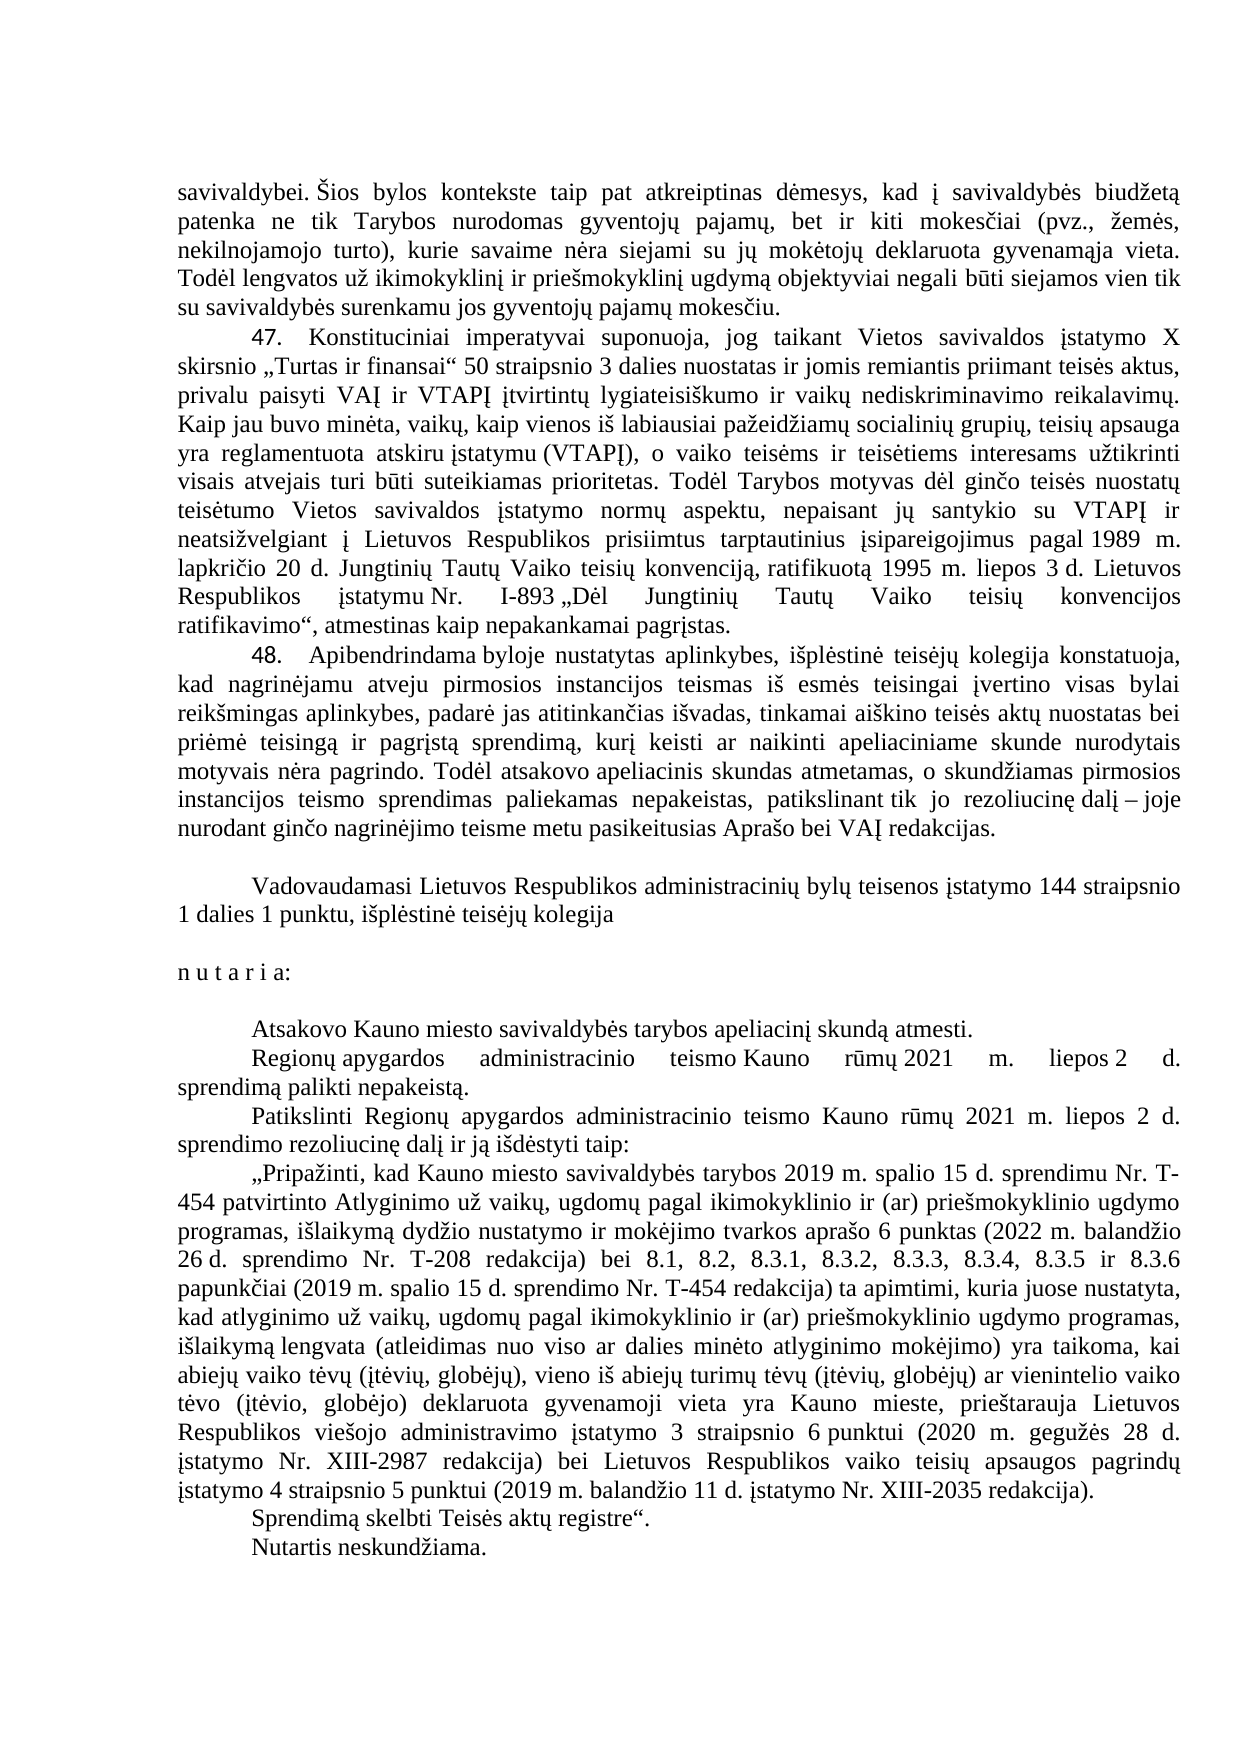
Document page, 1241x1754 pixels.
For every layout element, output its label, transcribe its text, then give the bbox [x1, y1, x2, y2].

text Patikslinti Regionų apygardos administracinio teismo Kauno rūmų 2021 m. liepos 2 d. sprendimo rezoliucinę dalį ir ją išdėstyti taip: [177, 1101, 1181, 1158]
text nutaria: [177, 957, 1181, 986]
text 47. Konstituciniai imperatyvai suponuoja, jog taikant Vietos savivaldos įstatymo X skirsnio „Turtas ir finansai“ 50 straipsnio 3 dalies nuostatas ir jomis remiantis priimant teisės aktus, privalu paisyti VAĮ ir VTAPĮ įtvirtintų lygiateisiškumo ir vaikų nediskriminavimo reikalavimų. Kaip jau buvo minėta, vaikų, kaip vienos iš labiausiai pažeidžiamų socialinių grupių, teisių apsauga yra reglamentuota atskiru įstatymu (VTAPĮ), o vaiko teisėms ir teisėtiems interesams užtikrinti visais atvejais turi būti suteikiamas prioritetas. Todėl Tarybos motyvas dėl ginčo teisės nuostatų teisėtumo Vietos savivaldos įstatymo normų aspektu, nepaisant jų santykio su VTAPĮ ir neatsižvelgiant į Lietuvos Respublikos prisiimtus tarptautinius įsipareigojimus pagal 1989 m. lapkričio 20 d. Jungtinių Tautų Vaiko teisių konvenciją, ratifikuotą 1995 m. liepos 3 d. Lietuvos Respublikos įstatymu Nr. I-893 „Dėl Jungtinių Tautų Vaiko teisių konvencijos ratifikavimo“, atmestinas kaip nepakankamai pagrįstas. [177, 321, 1181, 639]
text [177, 177, 1181, 321]
text Regionų apygardos administracinio teismo Kauno rūmų 2021 m. liepos 2 d. sprendimą palikti nepakeistą. [177, 1043, 1181, 1101]
text Nutartis neskundžiama. [177, 1532, 1181, 1561]
text 48. Apibendrindama byloje nustatytas aplinkybes, išplėstinė teisėjų kolegija konstatuoja, kad nagrinėjamu atveju pirmosios instancijos teismas iš esmės teisingai įvertino visas bylai reikšmingas aplinkybes, padarė jas atitinkančias išvadas, tinkamai aiškino teisės aktų nuostatas bei priėmė teisingą ir pagrįstą sprendimą, kurį keisti ar naikinti apeliaciniame skunde nurodytais motyvais nėra pagrindo. Todėl atsakovo apeliacinis skundas atmetamas, o skundžiamas pirmosios instancijos teismo sprendimas paliekamas nepakeistas, patikslinant tik jo rezoliucinę dalį – joje nurodant ginčo nagrinėjimo teisme metu pasikeitusias Aprašo bei VAĮ redakcijas. [177, 639, 1181, 842]
text Atsakovo Kauno miesto savivaldybės tarybos apeliacinį skundą atmesti. [177, 1014, 1181, 1043]
text Vadovaudamasi Lietuvos Respublikos administracinių bylų teisenos įstatymo 144 straipsnio 1 dalies 1 punktu, išplėstinė teisėjų kolegija [177, 871, 1181, 928]
text „Pripažinti, kad Kauno miesto savivaldybės tarybos 2019 m. spalio 15 d. sprendimu Nr. T-454 patvirtinto Atlyginimo už vaikų, ugdomų pagal ikimokyklinio ir (ar) priešmokyklinio ugdymo programas, išlaikymą dydžio nustatymo ir mokėjimo tvarkos aprašo 6 punktas (2022 m. balandžio 26 d. sprendimo Nr. T-208 redakcija) bei 8.1, 8.2, 8.3.1, 8.3.2, 8.3.3, 8.3.4, 8.3.5 ir 8.3.6 papunkčiai (2019 m. spalio 15 d. sprendimo Nr. T-454 redakcija) ta apimtimi, kuria juose nustatyta, kad atlyginimo už vaikų, ugdomų pagal ikimokyklinio ir (ar) priešmokyklinio ugdymo programas, išlaikymą lengvata (atleidimas nuo viso ar dalies minėto atlyginimo mokėjimo) yra taikoma, kai abiejų vaiko tėvų (įtėvių, globėjų), vieno iš abiejų turimų tėvų (įtėvių, globėjų) ar vienintelio vaiko tėvo (įtėvio, globėjo) deklaruota gyvenamoji vieta yra Kauno mieste, prieštarauja Lietuvos Respublikos viešojo administravimo įstatymo 3 straipsnio 6 punktui (2020 m. gegužės 28 d. įstatymo Nr. XIII-2987 redakcija) bei Lietuvos Respublikos vaiko teisių apsaugos pagrindų įstatymo 4 straipsnio 5 punktui (2019 m. balandžio 11 d. įstatymo Nr. XIII-2035 redakcija). [177, 1158, 1181, 1503]
text Sprendimą skelbti Teisės aktų registre“. [177, 1503, 1181, 1532]
